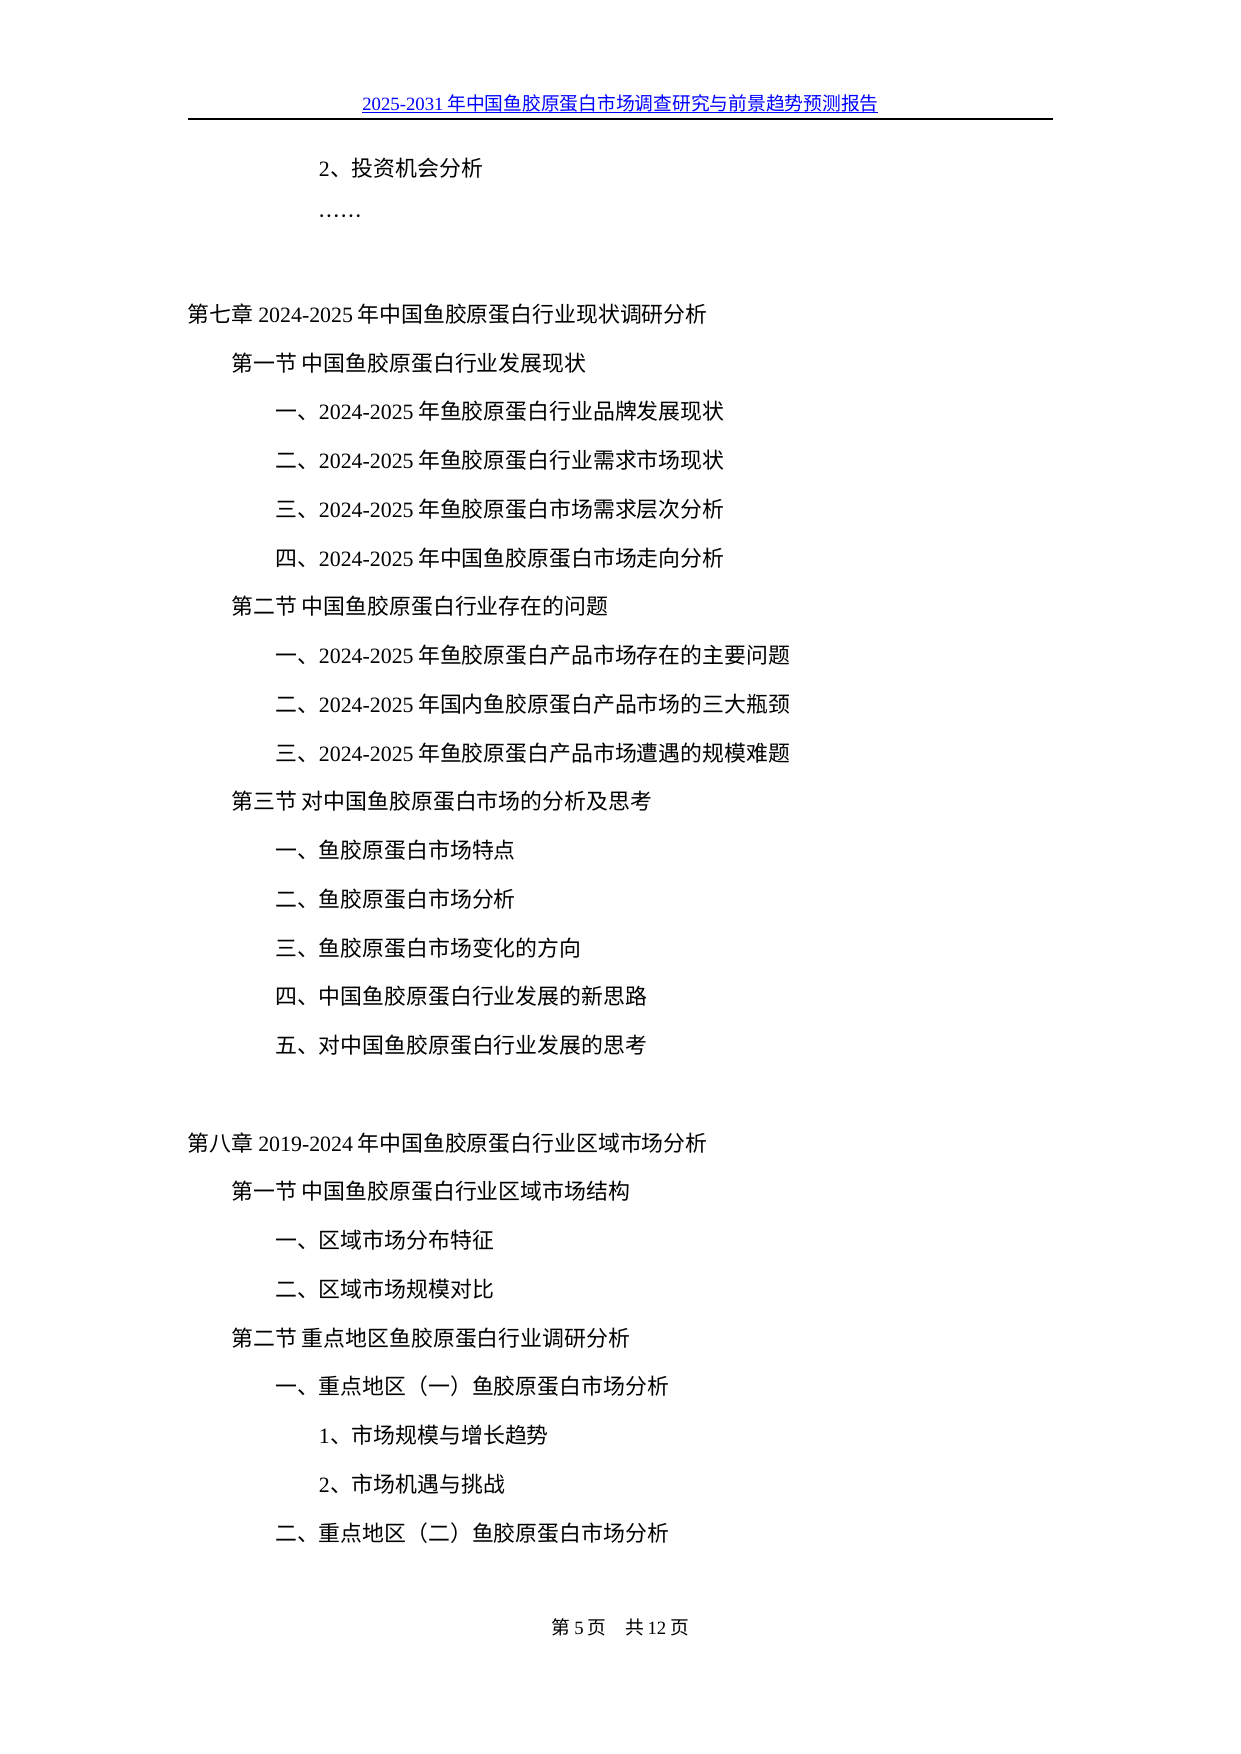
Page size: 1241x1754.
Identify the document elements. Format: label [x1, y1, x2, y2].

text [187, 150, 1053, 1548]
